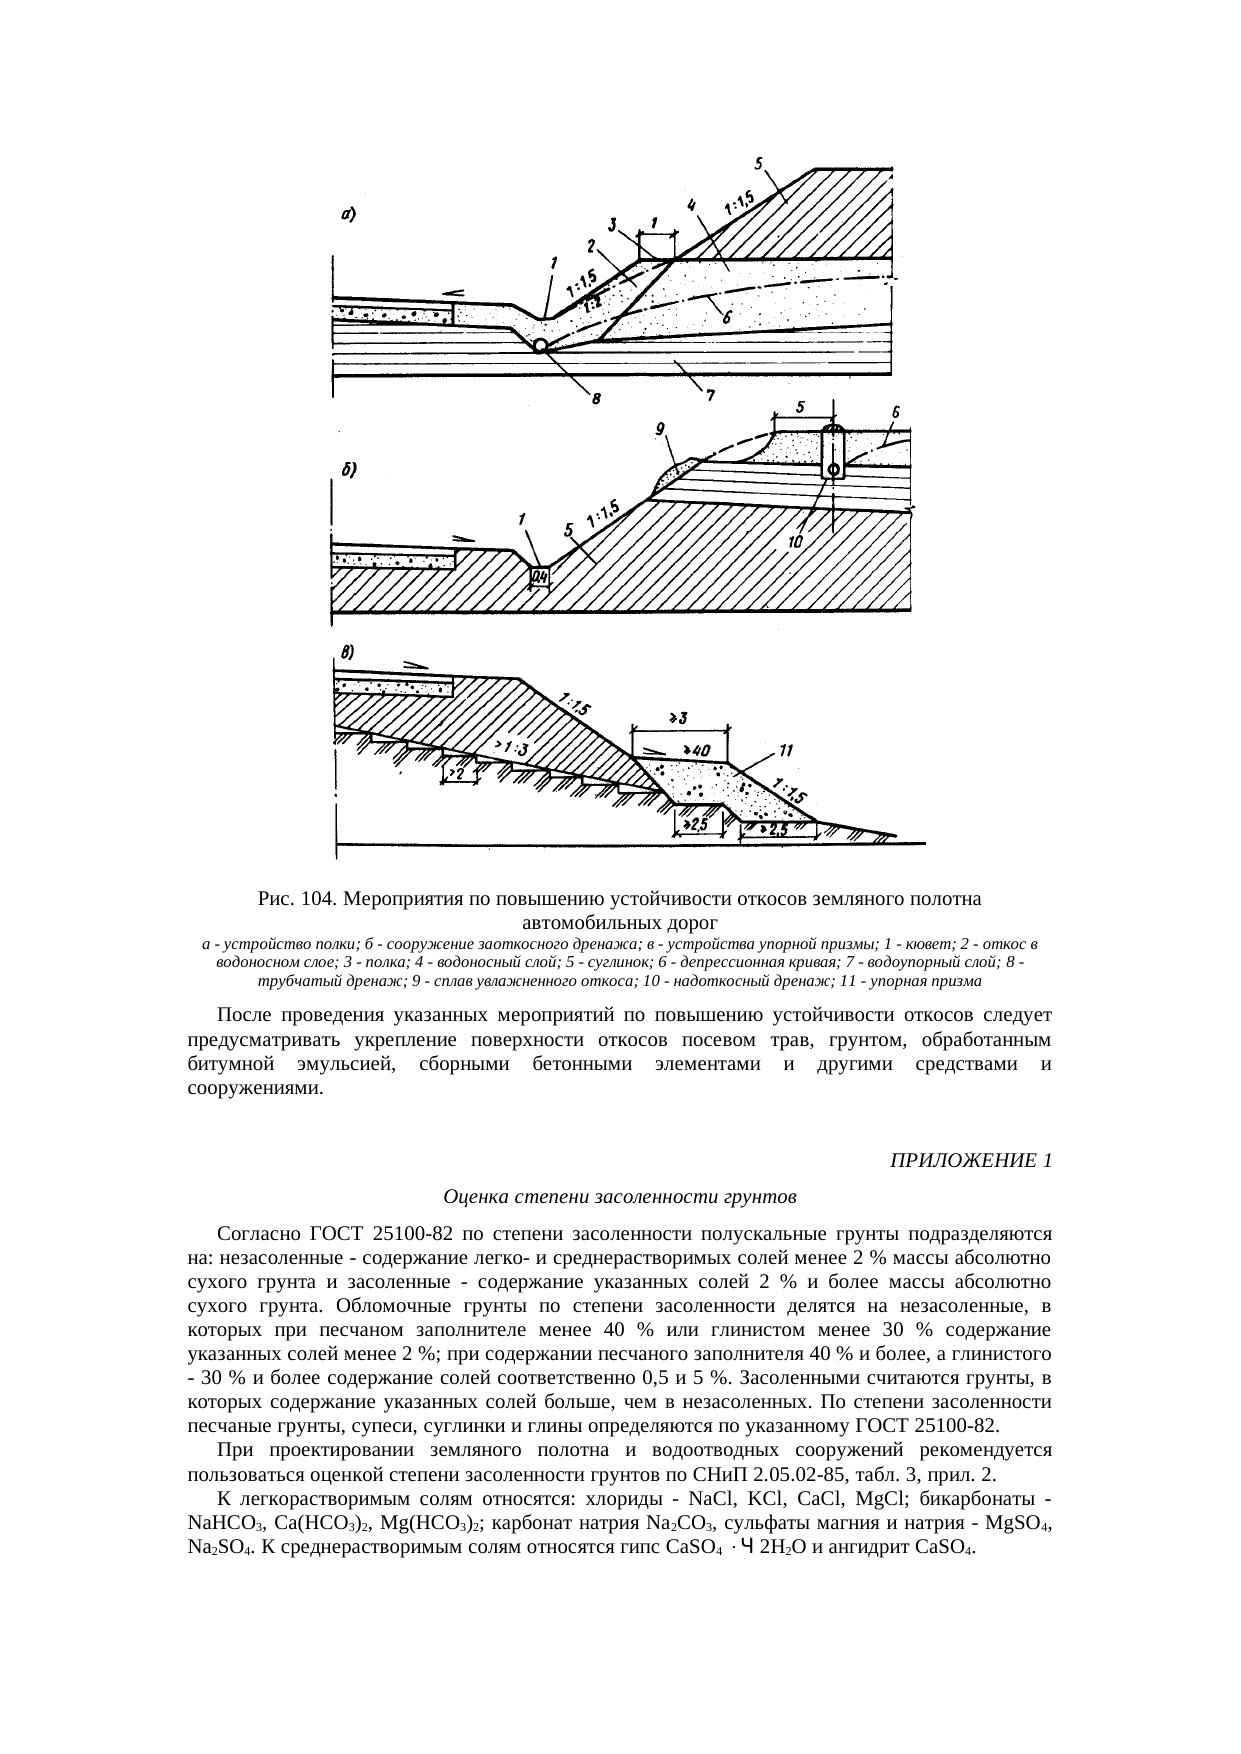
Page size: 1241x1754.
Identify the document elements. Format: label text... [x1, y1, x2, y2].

subtitle Оценка степени засоленности грунтов [187, 1184, 1053, 1208]
text Согласно ГОСТ 25100-82 по степени засоленности полускальные грунты подразделяются на: незасоленные - содержание легко- и среднерастворимых солей менее 2 % массы абсолютно сухого грунта и засоленные - содержание указанных солей 2 % и более массы абсолютно сухого грунта. Обломочные грунты по степени засоленности делятся на незасоленные, в которых при песчаном заполнителе менее 40 % или глинистом менее 30 % содержание указанных солей менее 2 %; при содержании песчаного заполнителя 40 % и более, а глинистого - 30 % и более содержание солей соответственно 0,5 и 5 %. Засоленными считаются грунты, в которых содержание указанных солей больше, чем в незасоленных. По степени засоленности песчаные грунты, супеси, суглинки и глины определяются по указанному ГОСТ 25100-82. [187, 1221, 1053, 1437]
text При проектировании земляного полотна и водоотводных сооружений рекомендуется пользоваться оценкой степени засоленности грунтов по СНиП 2.05.02-85, табл. 3, прил. 2. [187, 1437, 1053, 1485]
text Рис. 104. Мероприятия по повышению устойчивости откосов земляного полотна автомобильных дорог [187, 886, 1053, 934]
text После проведения указанных мероприятий по повышению устойчивости откосов следует предусматривать укрепление поверхности откосов посевом трав, грунтом, обработанным битумной эмульсией, сборными бетонными элементами и другими средствами и сооружениями. [187, 1002, 1053, 1098]
picture [314, 149, 926, 861]
text К легкорастворимым солям относятся: хлориды - NaCl, KCl, CaCl, MgCl; бикарбонаты - NaНСО3, Са(НСО3)2, Mg(HCO3)2; карбонат натрия Na2CO3, сульфаты магния и натрия - MgSO4, Na2SO4. К среднерастворимым солям относятся гипс CaSO4 Ч 2H2O и ангидрит CaSO4. [187, 1485, 1053, 1558]
subtitle ПРИЛОЖЕНИЕ 1 [187, 1148, 1053, 1172]
text а - устройство полки; б - сооружение заоткосного дренажа; в - устройства упорной призмы; 1 - кювет; 2 - откос в водоносном слое; 3 - полка; 4 - водоносный слой; 5 - суглинок; 6 - депрессионная кривая; 7 - водоупорный слой; 8 - трубчатый дренаж; 9 - сплав увлажненного откоса; 10 - надоткосный дренаж; 11 - упорная призма [187, 934, 1053, 990]
